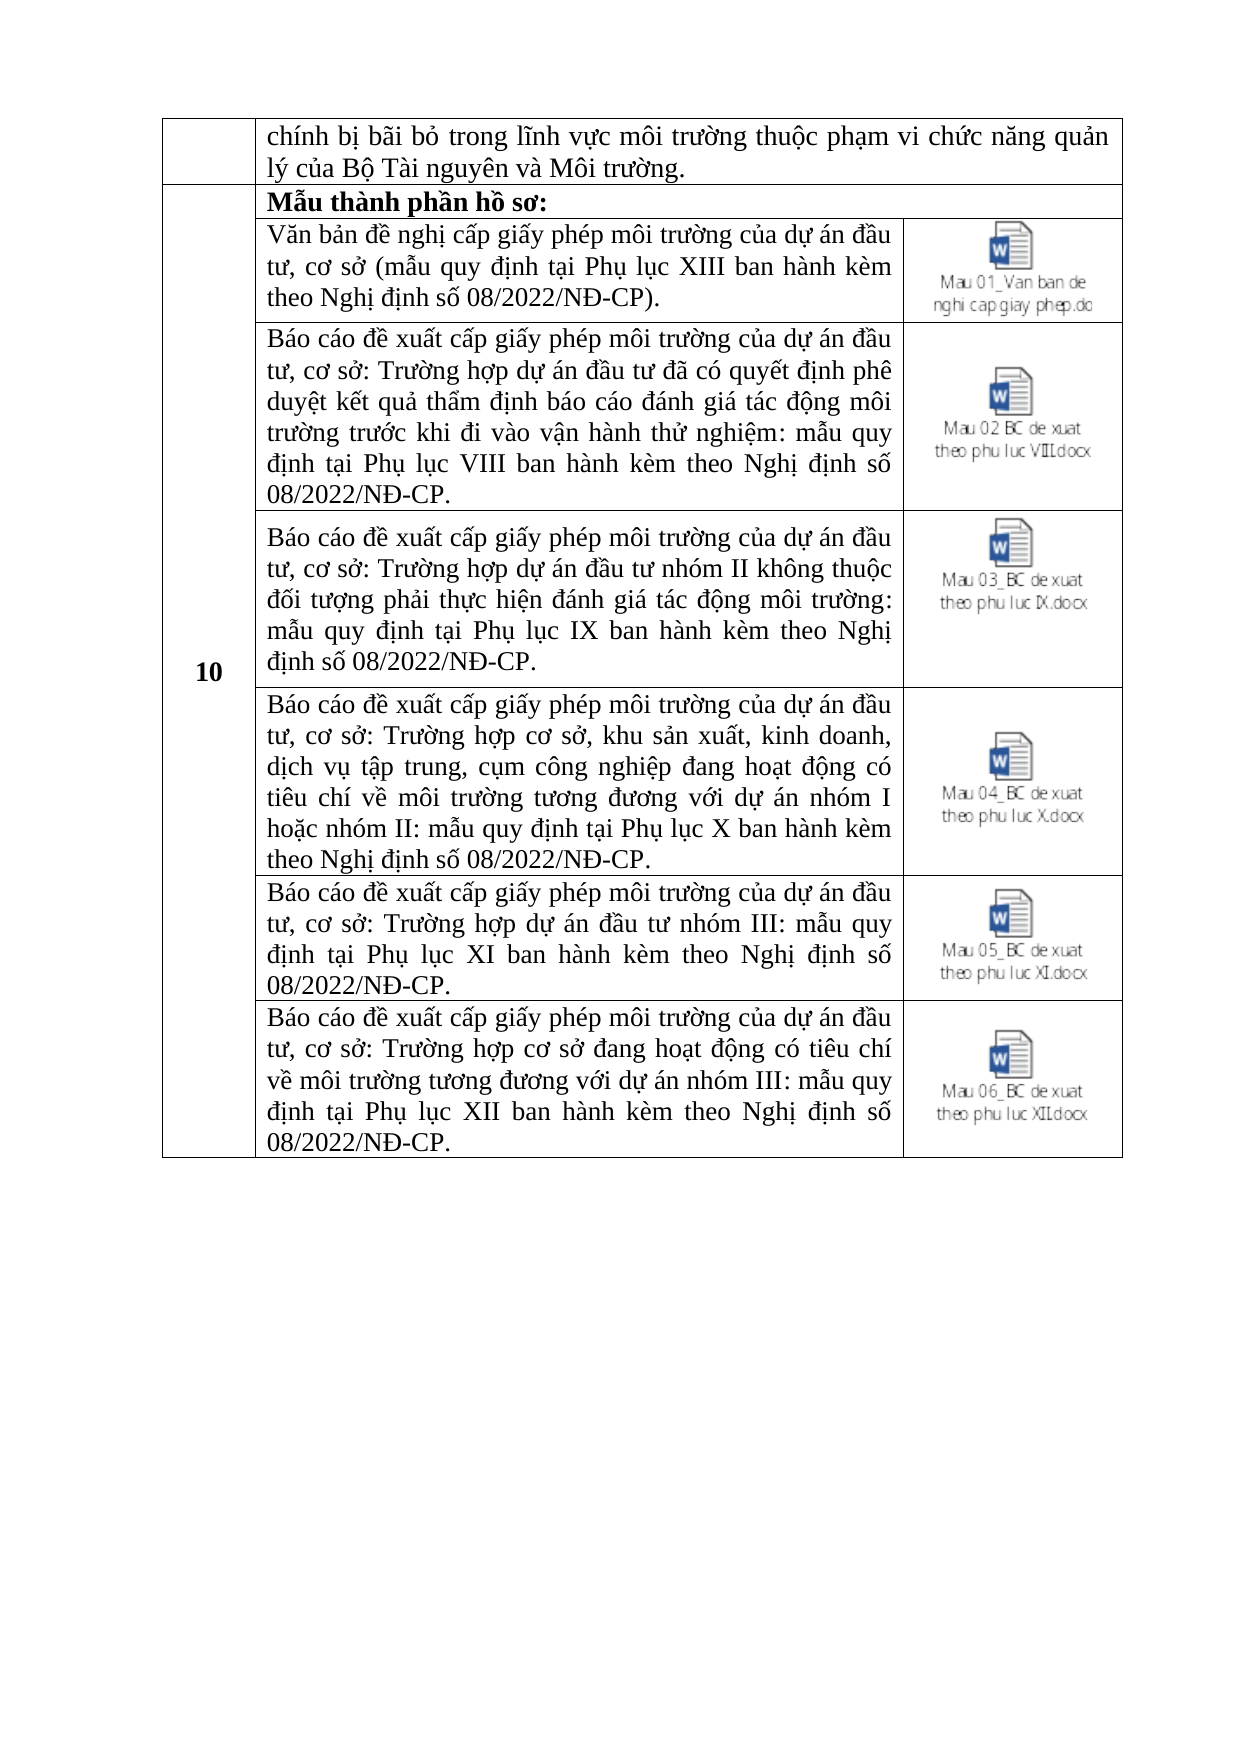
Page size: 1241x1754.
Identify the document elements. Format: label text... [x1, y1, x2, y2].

table_cell Báo cáo đề xuất cấp giấy phép môi trường của dự án đầu tư, cơ sở: Trường hợp dự án đầu tư nhóm II không thuộc đối tượng phải thực hiện đánh giá tác động môi trường: mẫu quy định tại Phụ lục IX ban hành kèm theo Nghị định số 08/2022/NĐ-CP. [256, 511, 903, 687]
table_cell Báo cáo đề xuất cấp giấy phép môi trường của dự án đầu tư, cơ sở: Trường hợp cơ sở đang hoạt động có tiêu chí về môi trường tương đương với dự án nhóm III: mẫu quy định tại Phụ lục XII ban hành kèm theo Nghị định số 08/2022/NĐ-CP. [256, 1001, 903, 1157]
table_cell Báo cáo đề xuất cấp giấy phép môi trường của dự án đầu tư, cơ sở: Trường hợp dự án đầu tư đã có quyết định phê duyệt kết quả thẩm định báo cáo đánh giá tác động môi trường trước khi đi vào vận hành thử nghiệm: mẫu quy định tại Phụ lục VIII ban hành kèm theo Nghị định số 08/2022/NĐ-CP. [256, 323, 903, 509]
table_cell Báo cáo đề xuất cấp giấy phép môi trường của dự án đầu tư, cơ sở: Trường hợp cơ sở, khu sản xuất, kinh doanh, dịch vụ tập trung, cụm công nghiệp đang hoạt động có tiêu chí về môi trường tương đương với dự án nhóm I hoặc nhóm II: mẫu quy định tại Phụ lục X ban hành kèm theo Nghị định số 08/2022/NĐ-CP. [256, 688, 903, 875]
table_cell Mẫu thành phần hồ sơ: [256, 185, 1122, 217]
table_cell Văn bản đề nghị cấp giấy phép môi trường của dự án đầu tư, cơ sở (mẫu quy định tại Phụ lục XIII ban hành kèm theo Nghị định số 08/2022/NĐ-CP). [256, 219, 903, 322]
table_cell [904, 688, 1122, 875]
table_cell Báo cáo đề xuất cấp giấy phép môi trường của dự án đầu tư, cơ sở: Trường hợp dự án đầu tư nhóm III: mẫu quy định tại Phụ lục XI ban hành kèm theo Nghị định số 08/2022/NĐ-CP. [256, 876, 903, 1000]
table_cell [904, 219, 1122, 322]
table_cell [256, 119, 1122, 184]
table_cell [904, 511, 1122, 687]
table_cell 9 [163, 119, 255, 184]
table_cell 10 [163, 185, 255, 1157]
table_cell [904, 1001, 1122, 1157]
table_cell [904, 876, 1122, 1000]
table_cell [904, 323, 1122, 509]
